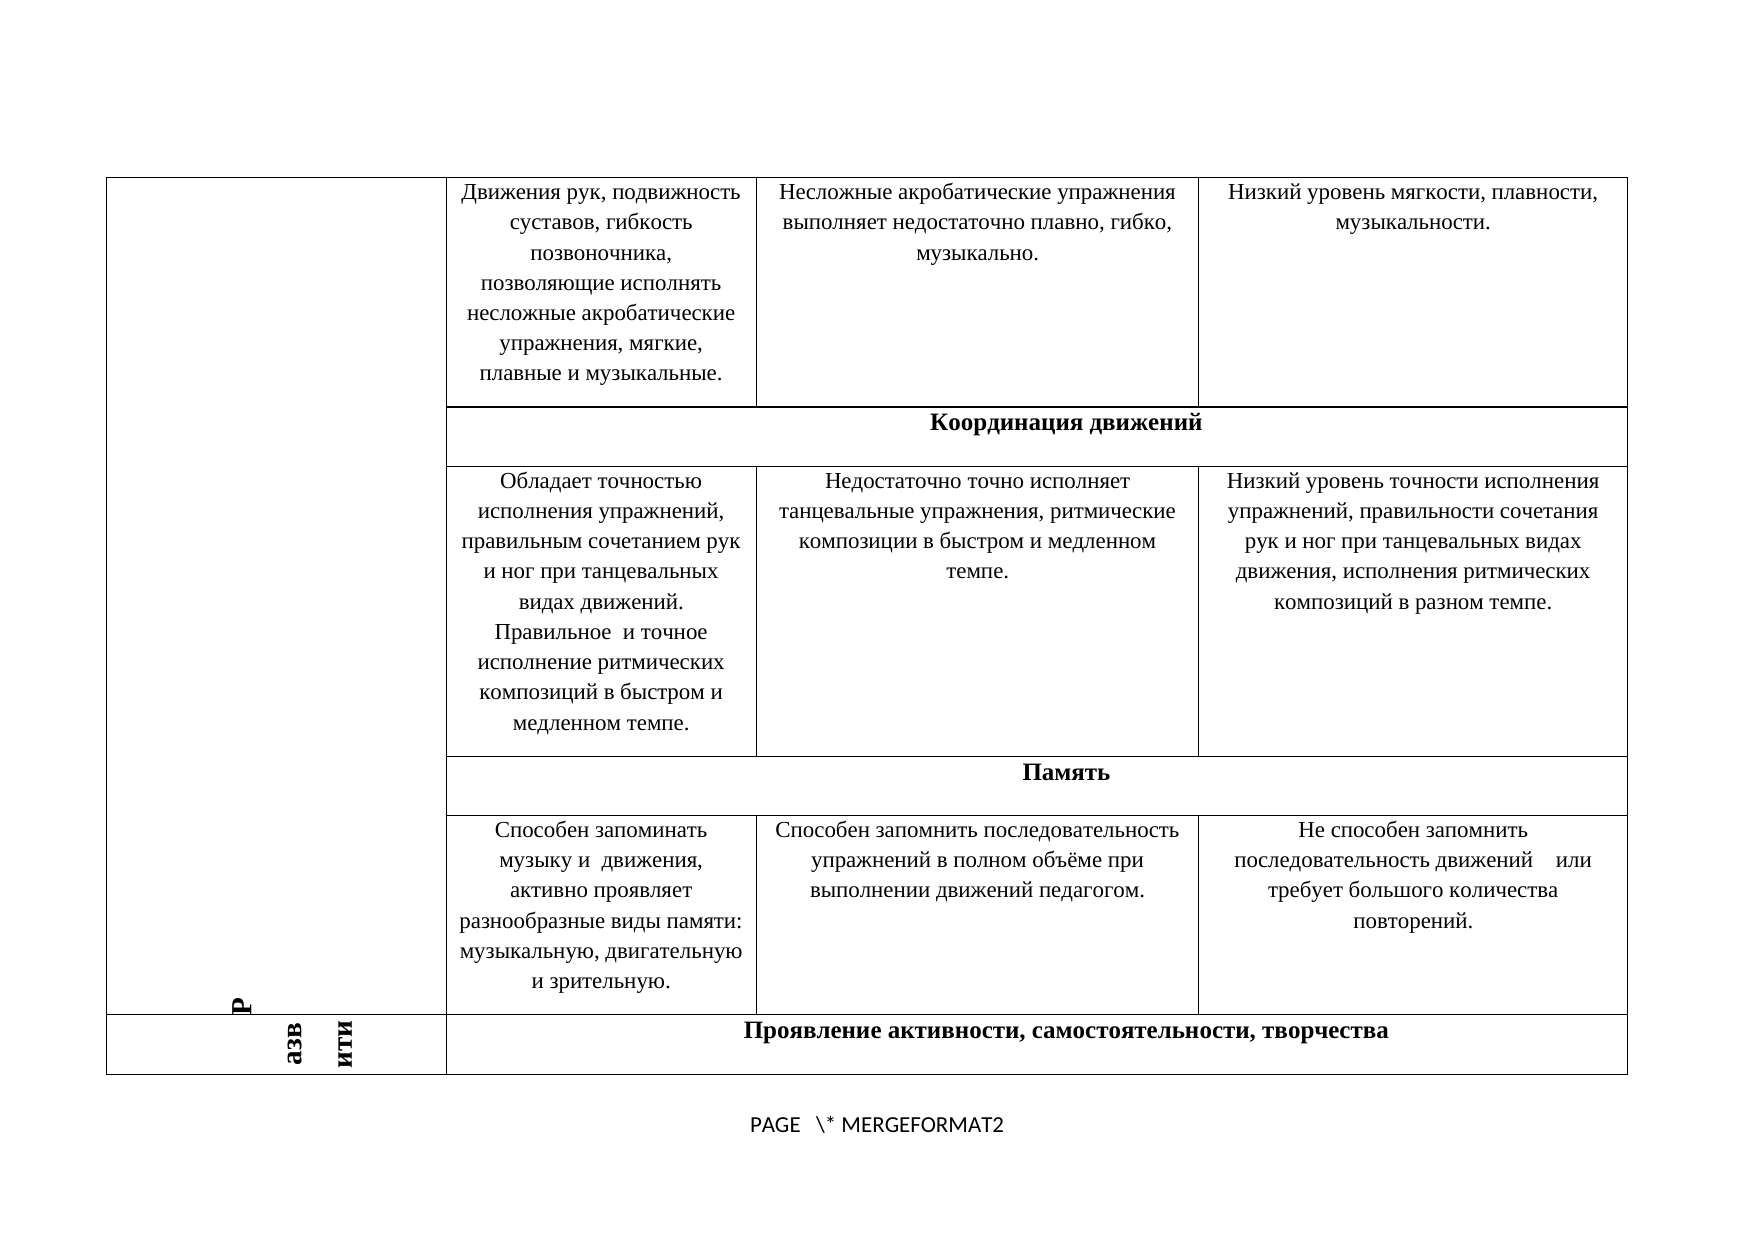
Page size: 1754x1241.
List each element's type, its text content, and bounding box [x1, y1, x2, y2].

table_cell Несложные акробатические упражнения выполняет недостаточно плавно, гибко, музыкально. [757, 178, 1198, 406]
table_cell Недостаточно точно исполняет танцевальные упражнения, ритмические композиции в быстром и медленном темпе. [757, 467, 1198, 756]
table_cell Обладает точностью исполнения упражнений, правильным сочетанием рук и ног при танцевальных видах движений. Правильное и точное исполнение ритмических композиций в быстром и медленном темпе. [447, 467, 756, 756]
table_cell Низкий уровень точности исполнения упражнений, правильности сочетания рук и ног при танцевальных видах движения, исполнения ритмических композиций в разном темпе. [1199, 467, 1627, 756]
table_cell Низкий уровень мягкости, плавности, музыкальности. [1199, 178, 1627, 406]
table_cell Способен запомнить последовательность упражнений в полном объёме при выполнении движений педагогом. [757, 816, 1198, 1014]
table_cell Не способен запомнить последовательность движений или требует большого количества повторений. [1199, 816, 1627, 1014]
table_cell Способен запоминать музыку и движения, активно проявляет разнообразные виды памяти: музыкальную, двигательную и зрительную. [447, 816, 756, 1014]
table_cell Проявление активности, самостоятельности, творчества [447, 1015, 1627, 1074]
table_cell Движения рук, подвижность суставов, гибкость позвоночника, позволяющие исполнять несложные акробатические упражнения, мягкие, плавные и музыкальные. [447, 178, 756, 406]
table_cell Память [447, 757, 1627, 815]
table_cell Развитие [107, 1015, 446, 1074]
table_cell Координация движений [447, 408, 1627, 466]
